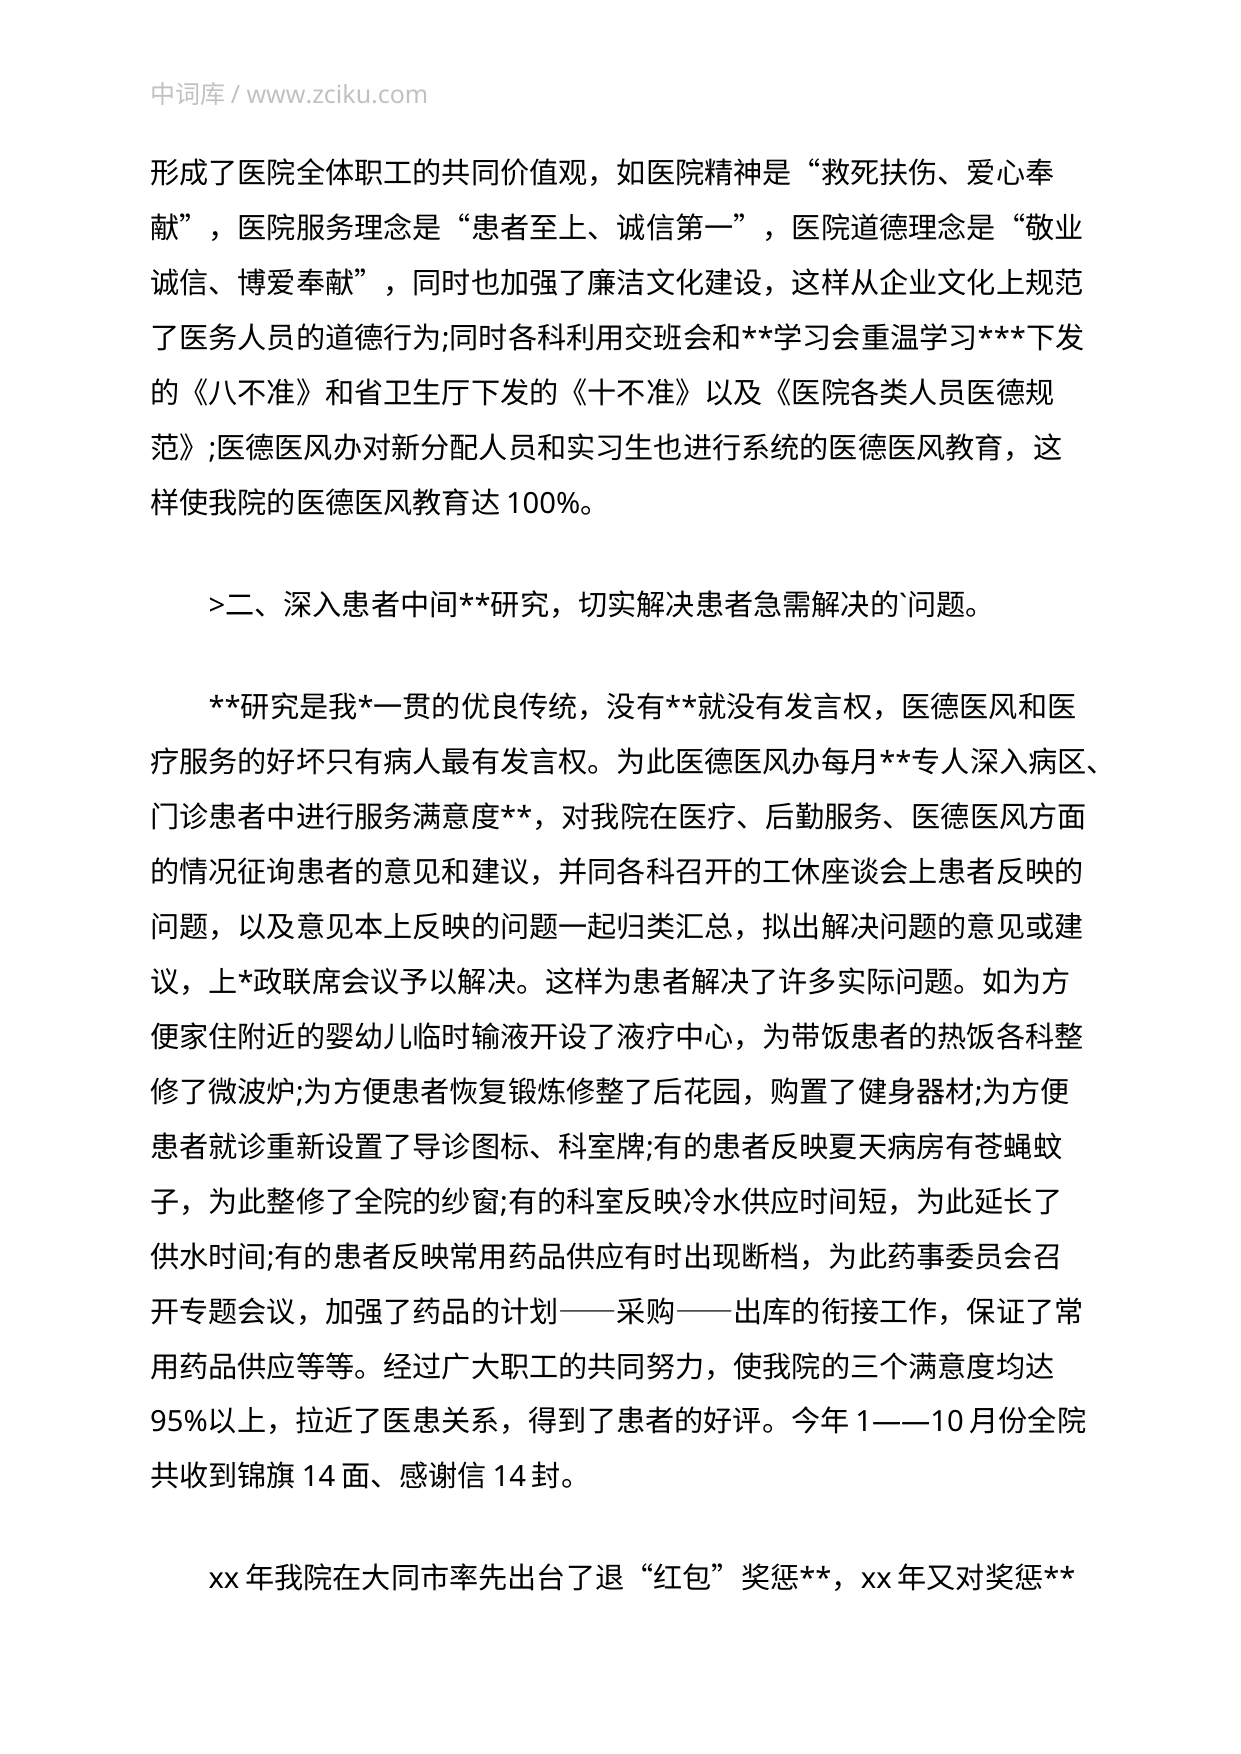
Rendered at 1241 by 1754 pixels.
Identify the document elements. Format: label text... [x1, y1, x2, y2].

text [150, 150, 1090, 522]
text **研究是我*一贯的优良传统，没有**就没有发言权，医德医风和医疗服务的好坏只有病人最有发言权。为此医德医风办每月**专人深入病区、门诊患者中进行服务满意度**，对我院在医疗、后勤服务、医德医风方面的情况征询患者的意见和建议，并同各科召开的工休座谈会上患者反映的问题，以及意见本上反映的问题一起归类汇总，拟出解决问题的意见或建议，上*政联席会议予以解决。这样为患者解决了许多实际问题。如为方便家住附近的婴幼儿临时输液开设了液疗中心，为带饭患者的热饭各科整修了微波炉;为方便患者恢复锻炼修整了后花园，购置了健身器材;为方便患者就诊重新设置了导诊图标、科室牌;有的患者反映夏天病房有苍蝇蚊子，为此整修了全院的纱窗;有的科室反映冷水供应时间短，为此延长了供水时间;有的患者反映常用药品供应有时出现断档，为此药事委员会召开专题会议，加强了药品的计划——采购——出库的衔接工作，保证了常用药品供应等等。经过广大职工的共同努力，使我院的三个满意度均达95%以上，拉近了医患关系，得到了患者的好评。今年1——10月份全院共收到锦旗14面、感谢信14封。 [150, 683, 1090, 1495]
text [150, 1555, 1090, 1597]
text >二、深入患者中间**研究，切实解决患者急需解决的`问题。 [150, 582, 1090, 624]
